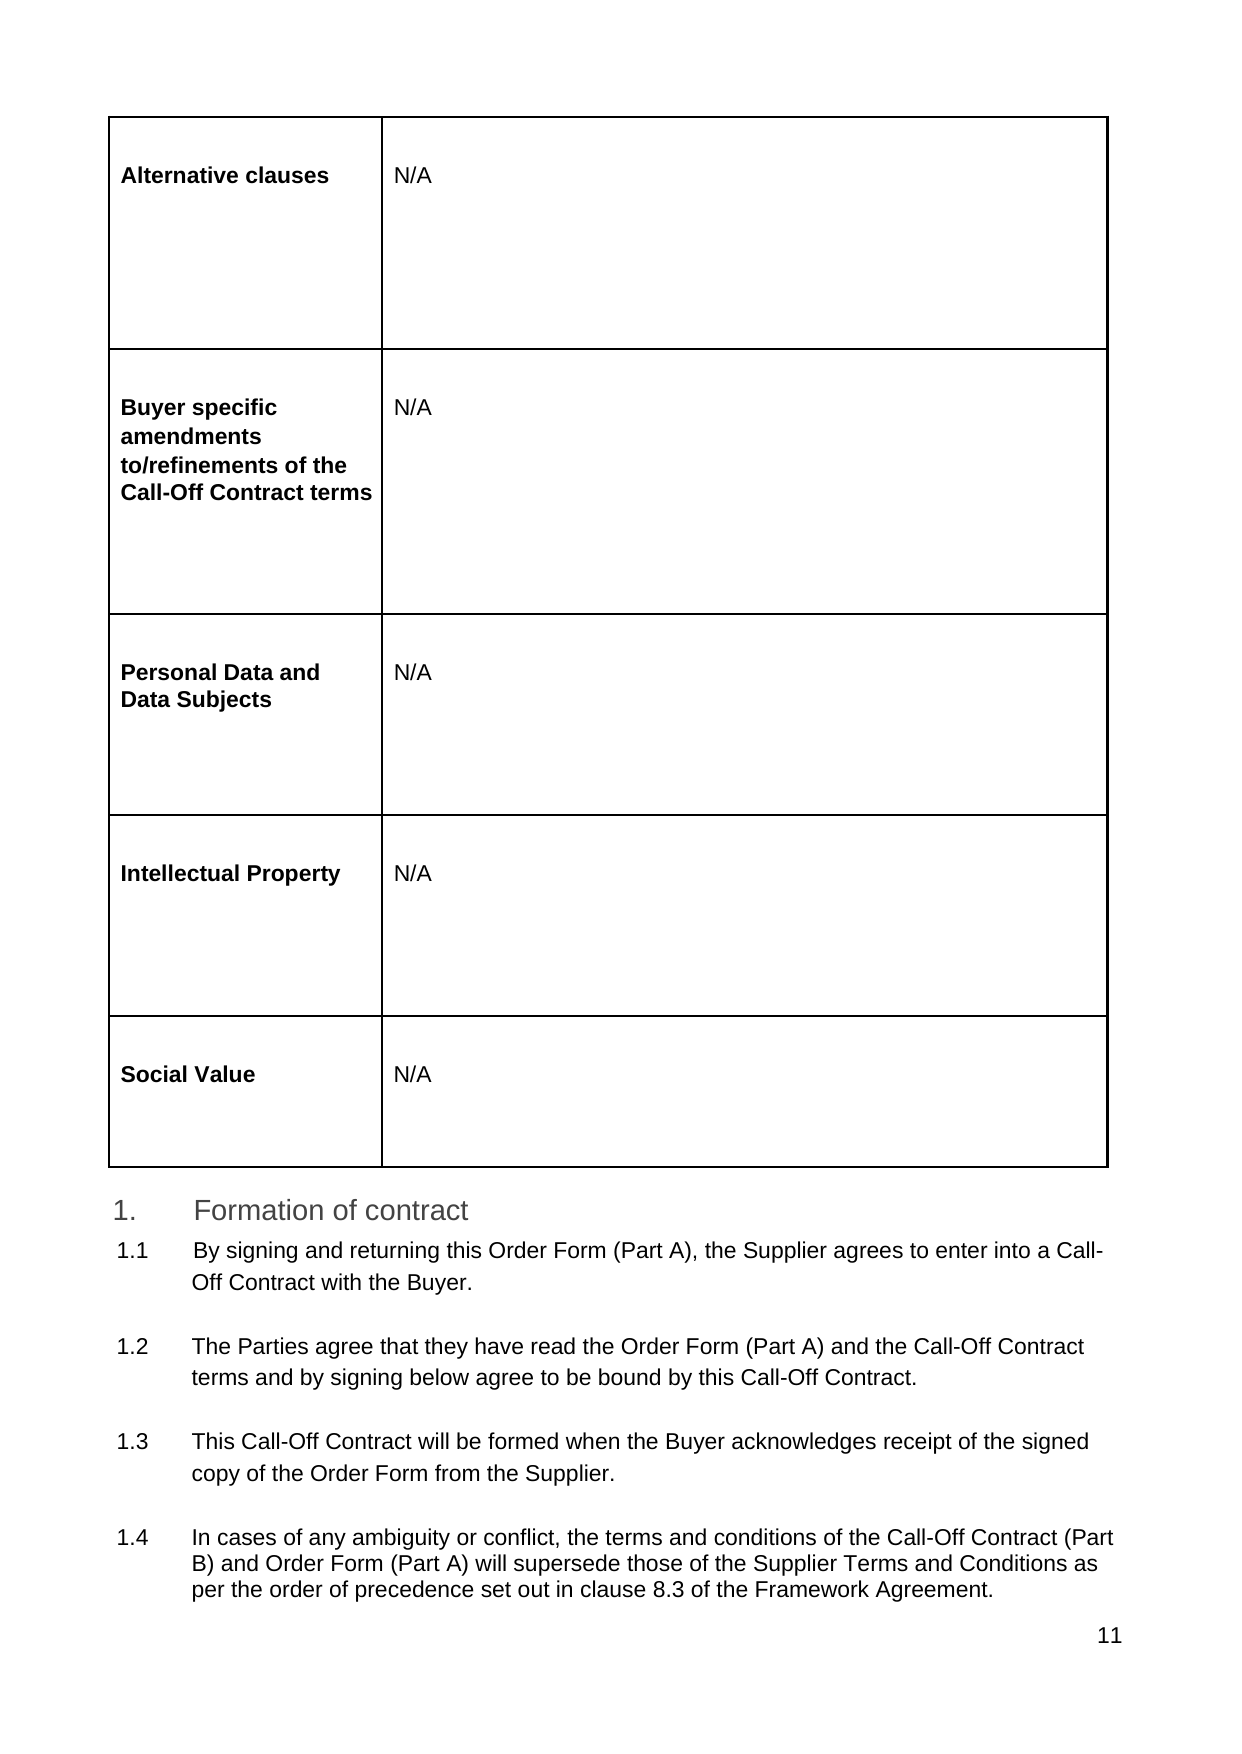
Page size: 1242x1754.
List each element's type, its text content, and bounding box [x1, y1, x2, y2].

table_cell Social Value [110, 1017, 381, 1166]
text 1.1 By signing and returning this Order Form (Part A), the Supplier agrees to enter into a Call-Off Contract with the Buyer. [116, 1237, 1121, 1295]
table_cell N/A [383, 615, 1106, 814]
table_cell Intellectual Property [110, 816, 381, 1015]
table_cell N/A [383, 1017, 1106, 1166]
table_cell Alternative clauses [110, 118, 381, 348]
table_cell Buyer specific amendments to/refinements of the Call-Off Contract terms [110, 350, 381, 613]
text 1.4 In cases of any ambiguity or conflict, the terms and conditions of the Call-Off Contract (Part B) and Order Form (Part A) will supersede those of the Supplier Terms and Conditions as per the order of precedence set out in clause 8.3 of the Framework Agreement. [116, 1523, 1121, 1602]
text 1.2 The Parties agree that they have read the Order Form (Part A) and the Call-Off Contract terms and by signing below agree to be bound by this Call-Off Contract. [116, 1333, 1121, 1391]
table_cell N/A [383, 816, 1106, 1015]
text 1.3 This Call-Off Contract will be formed when the Buyer acknowledges receipt of the signed copy of the Order Form from the Supplier. [116, 1428, 1121, 1486]
table_cell Personal Data and Data Subjects [110, 615, 381, 814]
table_cell N/A [383, 350, 1106, 613]
table_cell N/A [383, 118, 1106, 348]
subtitle 1. Formation of contract [0, 1193, 1122, 1226]
